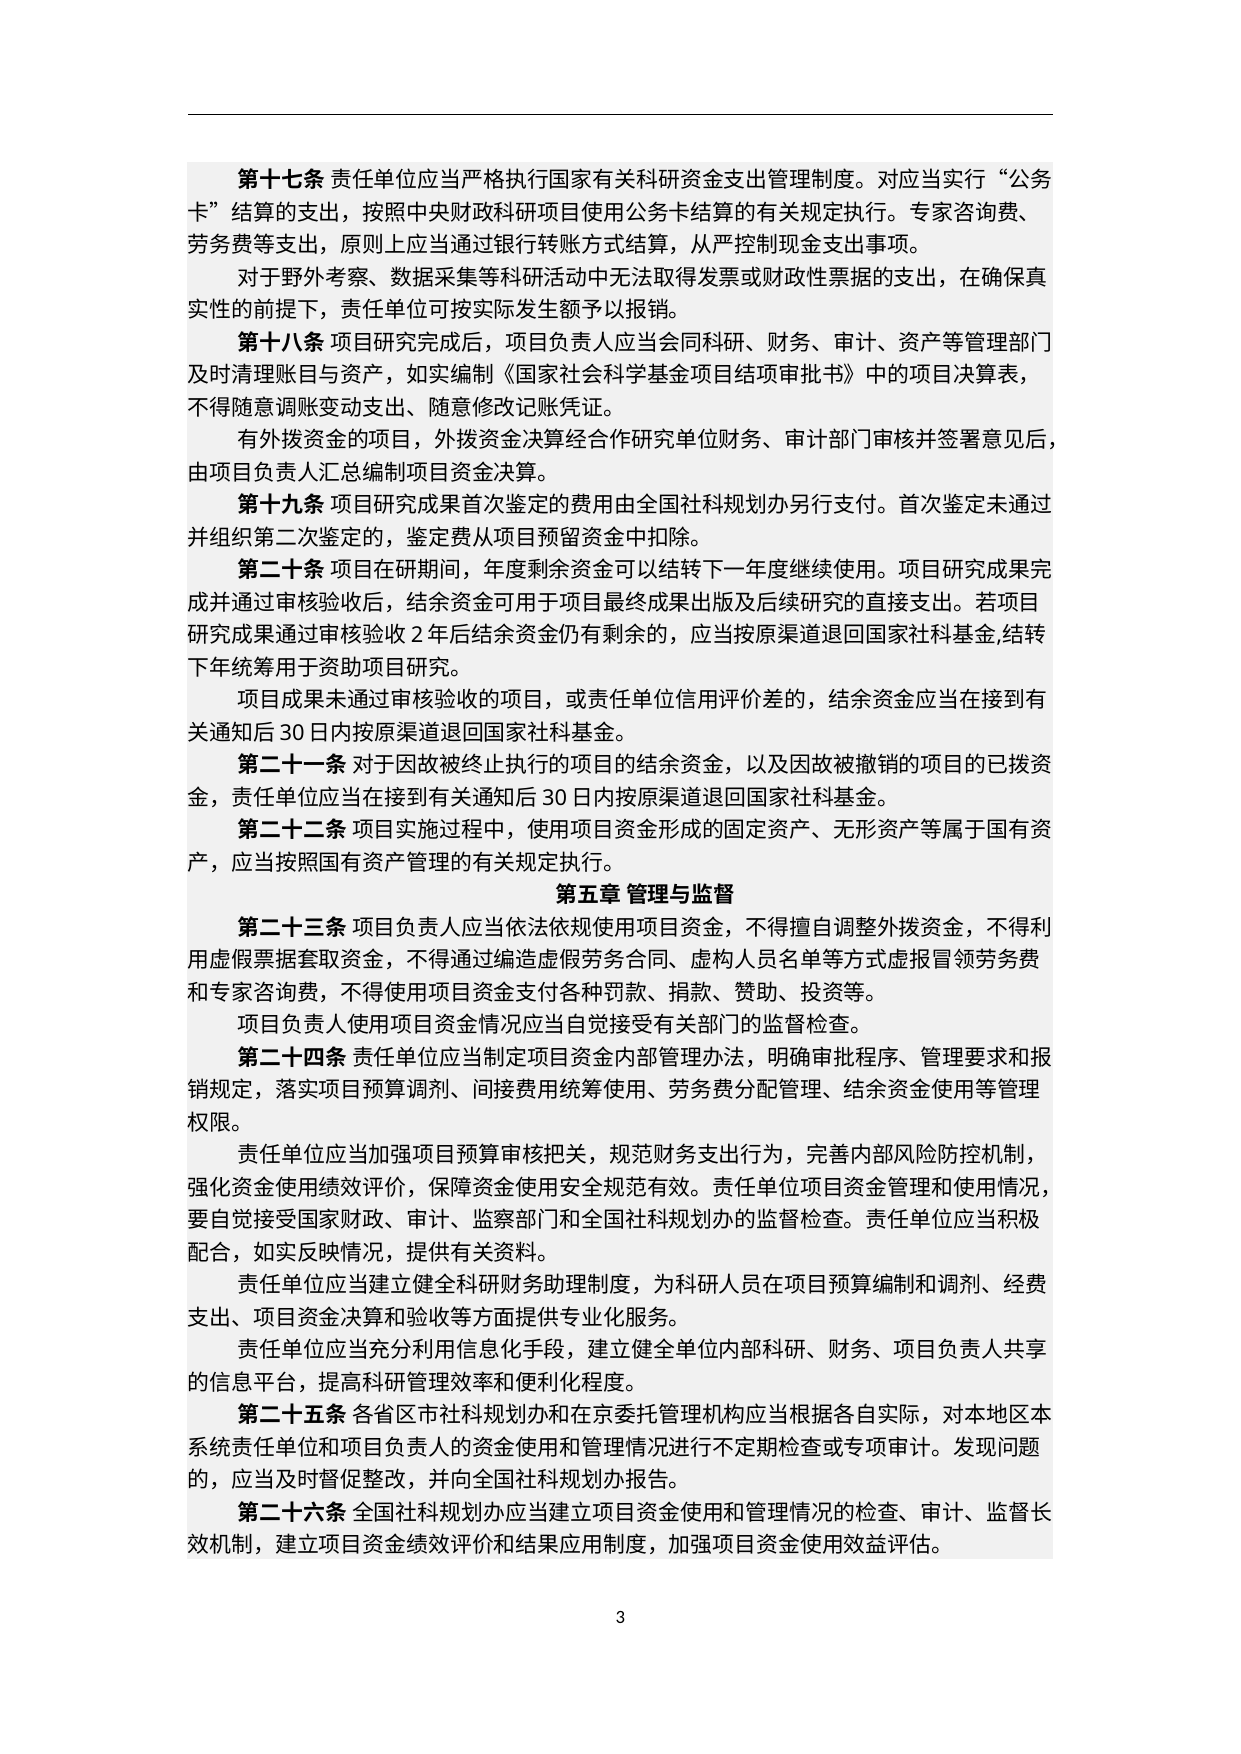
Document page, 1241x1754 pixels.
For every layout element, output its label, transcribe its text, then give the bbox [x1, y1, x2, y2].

text 第十八条 项目研究完成后，项目负责人应当会同科研、财务、审计、资产等管理部门及时清理账目与资产，如实编制《国家社会科学基金项目结项审批书》中的项目决算表，不得随意调账变动支出、随意修改记账凭证。 [187, 324, 1053, 422]
text 第十七条 责任单位应当严格执行国家有关科研资金支出管理制度。对应当实行“公务卡”结算的支出，按照中央财政科研项目使用公务卡结算的有关规定执行。专家咨询费、劳务费等支出，原则上应当通过银行转账方式结算，从严控制现金支出事项。 [187, 162, 1053, 259]
text 项目负责人使用项目资金情况应当自觉接受有关部门的监督检查。 [187, 1007, 1053, 1039]
text 责任单位应当加强项目预算审核把关，规范财务支出行为，完善内部风险防控机制，强化资金使用绩效评价，保障资金使用安全规范有效。责任单位项目资金管理和使用情况，要自觉接受国家财政、审计、监察部门和全国社科规划办的监督检查。责任单位应当积极配合，如实反映情况，提供有关资料。 [187, 1137, 1053, 1267]
text 第二十四条 责任单位应当制定项目资金内部管理办法，明确审批程序、管理要求和报销规定，落实项目预算调剂、间接费用统筹使用、劳务费分配管理、结余资金使用等管理权限。 [187, 1039, 1053, 1137]
text 第二十二条 项目实施过程中，使用项目资金形成的固定资产、无形资产等属于国有资产，应当按照国有资产管理的有关规定执行。 [187, 812, 1053, 877]
text 第五章 管理与监督 [187, 877, 1053, 909]
text 有外拨资金的项目，外拨资金决算经合作研究单位财务、审计部门审核并签署意见后，由项目负责人汇总编制项目资金决算。 [187, 422, 1053, 487]
text 责任单位应当建立健全科研财务助理制度，为科研人员在项目预算编制和调剂、经费支出、项目资金决算和验收等方面提供专业化服务。 [187, 1267, 1053, 1332]
text 责任单位应当充分利用信息化手段，建立健全单位内部科研、财务、项目负责人共享的信息平台，提高科研管理效率和便利化程度。 [187, 1332, 1053, 1397]
text 项目成果未通过审核验收的项目，或责任单位信用评价差的，结余资金应当在接到有关通知后30日内按原渠道退回国家社科基金。 [187, 682, 1053, 747]
text 第二十三条 项目负责人应当依法依规使用项目资金，不得擅自调整外拨资金，不得利用虚假票据套取资金，不得通过编造虚假劳务合同、虚构人员名单等方式虚报冒领劳务费和专家咨询费，不得使用项目资金支付各种罚款、捐款、赞助、投资等。 [187, 909, 1053, 1007]
text 第二十条 项目在研期间，年度剩余资金可以结转下一年度继续使用。项目研究成果完成并通过审核验收后，结余资金可用于项目最终成果出版及后续研究的直接支出。若项目研究成果通过审核验收2年后结余资金仍有剩余的，应当按原渠道退回国家社科基金,结转下年统筹用于资助项目研究。 [187, 552, 1053, 682]
text 第二十一条 对于因故被终止执行的项目的结余资金，以及因故被撤销的项目的已拨资金，责任单位应当在接到有关通知后30日内按原渠道退回国家社科基金。 [187, 747, 1053, 812]
text 第二十六条 全国社科规划办应当建立项目资金使用和管理情况的检查、审计、监督长效机制，建立项目资金绩效评价和结果应用制度，加强项目资金使用效益评估。 [187, 1494, 1053, 1559]
text 第十九条 项目研究成果首次鉴定的费用由全国社科规划办另行支付。首次鉴定未通过并组织第二次鉴定的，鉴定费从项目预留资金中扣除。 [187, 487, 1053, 552]
text 对于野外考察、数据采集等科研活动中无法取得发票或财政性票据的支出，在确保真实性的前提下，责任单位可按实际发生额予以报销。 [187, 259, 1053, 324]
text 第二十五条 各省区市社科规划办和在京委托管理机构应当根据各自实际，对本地区本系统责任单位和项目负责人的资金使用和管理情况进行不定期检查或专项审计。发现问题的，应当及时督促整改，并向全国社科规划办报告。 [187, 1397, 1053, 1494]
